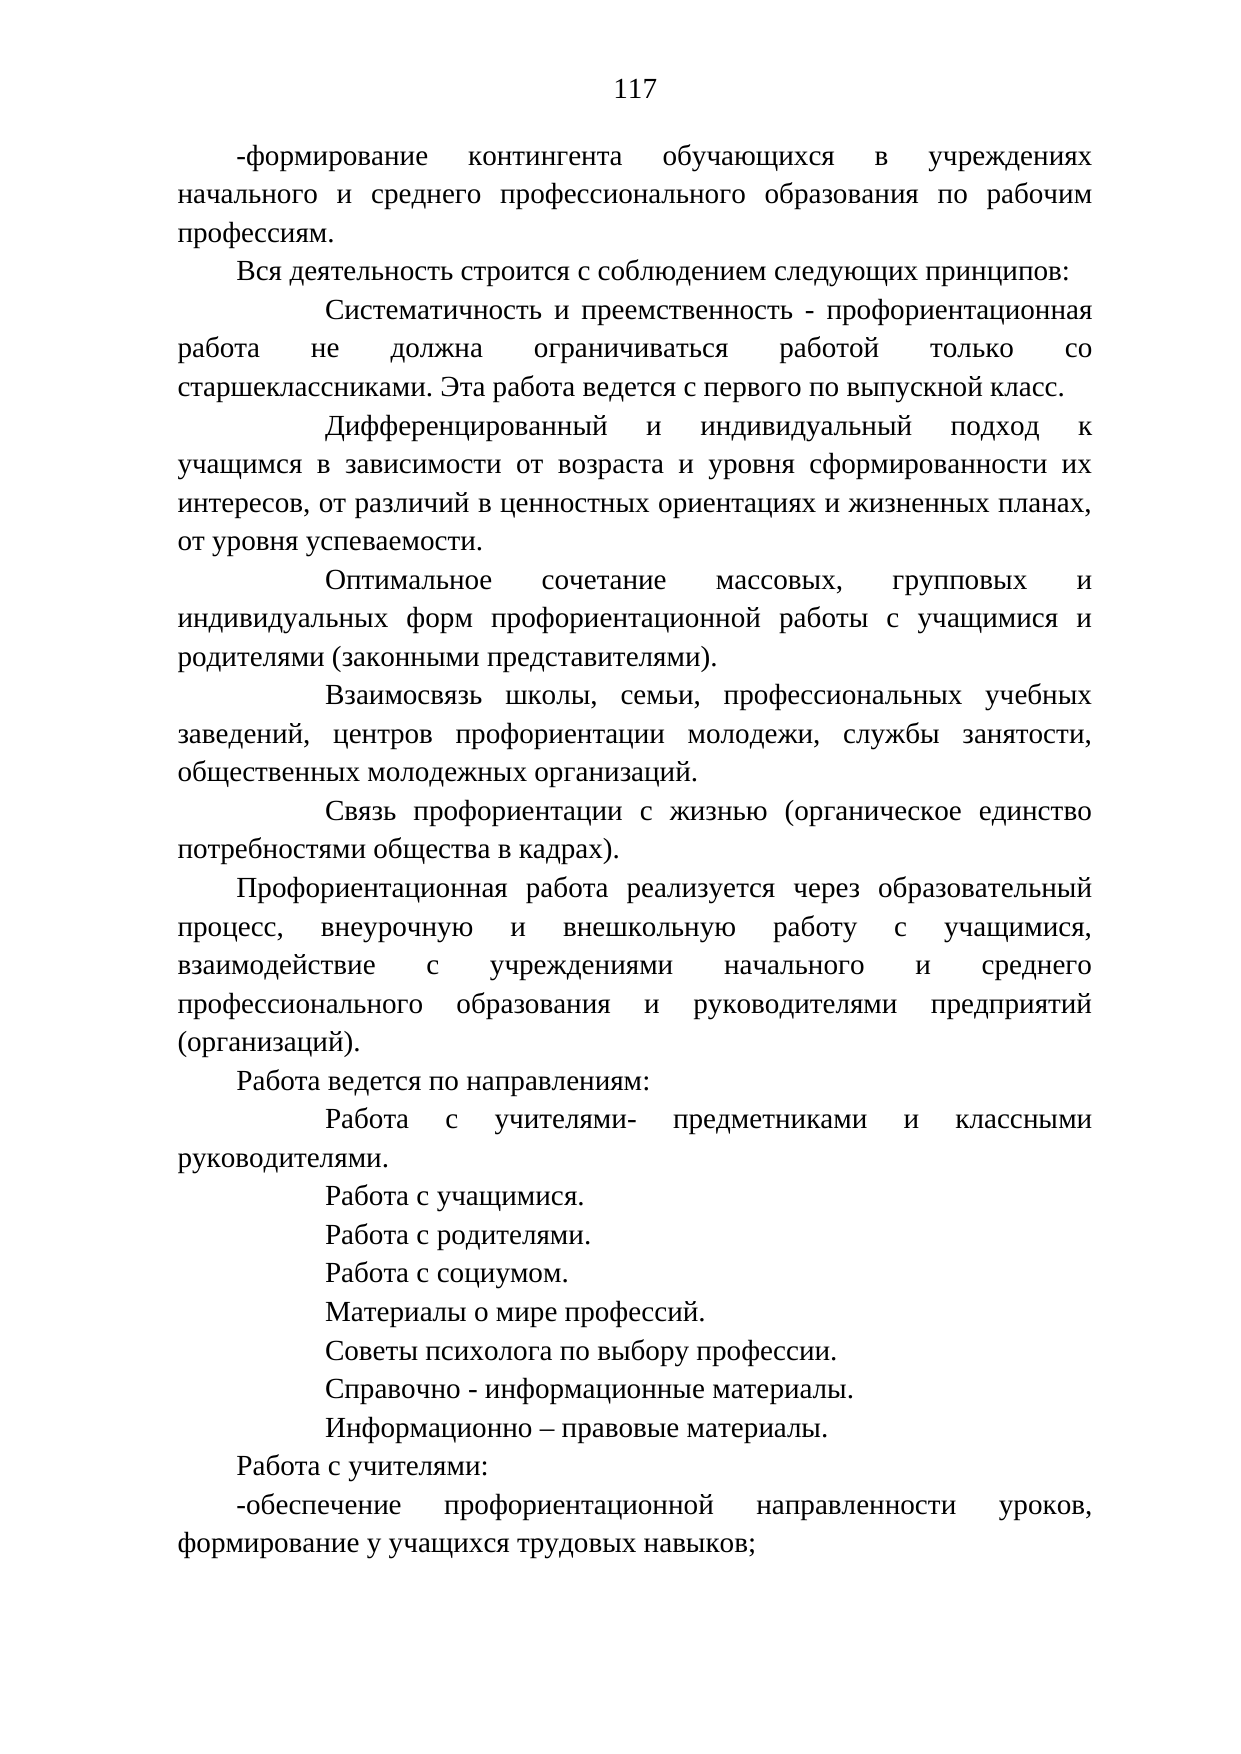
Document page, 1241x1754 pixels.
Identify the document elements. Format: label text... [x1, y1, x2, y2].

text Работа с учителями: [177, 1448, 1093, 1482]
text Работа ведется по направлениям: [177, 1063, 1093, 1096]
text  Работа с социумом. [177, 1256, 1093, 1289]
text  Взаимосвязь школы, семьи, профессиональных учебных заведений, центров профориентации молодежи, службы занятости, общественных молодежных организаций. [177, 677, 1093, 788]
text  Советы психолога по выбору профессии. [177, 1333, 1093, 1366]
text  Дифференцированный и индивидуальный подход к учащимся в зависимости от возраста и уровня сформированности их интересов, от различий в ценностных ориентациях и жизненных планах, от уровня успеваемости. [177, 408, 1093, 557]
text  Информационно – правовые материалы. [177, 1410, 1093, 1443]
text  Справочно - информационные материалы. [177, 1371, 1093, 1405]
text  Работа с учащимися. [177, 1178, 1093, 1212]
text Профориентационная работа реализуется через образовательный процесс, внеурочную и внешкольную работу с учащимися, взаимодействие с учреждениями начального и среднего профессионального образования и руководителями предприятий (организаций). [177, 870, 1093, 1058]
text  Связь профориентации с жизнью (органическое единство потребностями общества в кадрах). [177, 793, 1093, 865]
text -формирование контингента обучающихся в учреждениях начального и среднего профессионального образования по рабочим профессиям. [177, 138, 1093, 248]
text -обеспечение профориентационной направленности уроков, формирование у учащихся трудовых навыков; [177, 1487, 1093, 1559]
text Вся деятельность строится с соблюдением следующих принципов: [177, 253, 1093, 287]
text  Материалы о мире профессий. [177, 1294, 1093, 1328]
text  Работа с родителями. [177, 1217, 1093, 1251]
text  Работа с учителями- предметниками и классными руководителями. [177, 1101, 1093, 1173]
text  Систематичность и преемственность - профориентационная работа не должна ограничиваться работой только со старшеклассниками. Эта работа ведется с первого по выпускной класс. [177, 292, 1093, 403]
text  Оптимальное сочетание массовых, групповых и индивидуальных форм профориентационной работы с учащимися и родителями (законными представителями). [177, 562, 1093, 672]
